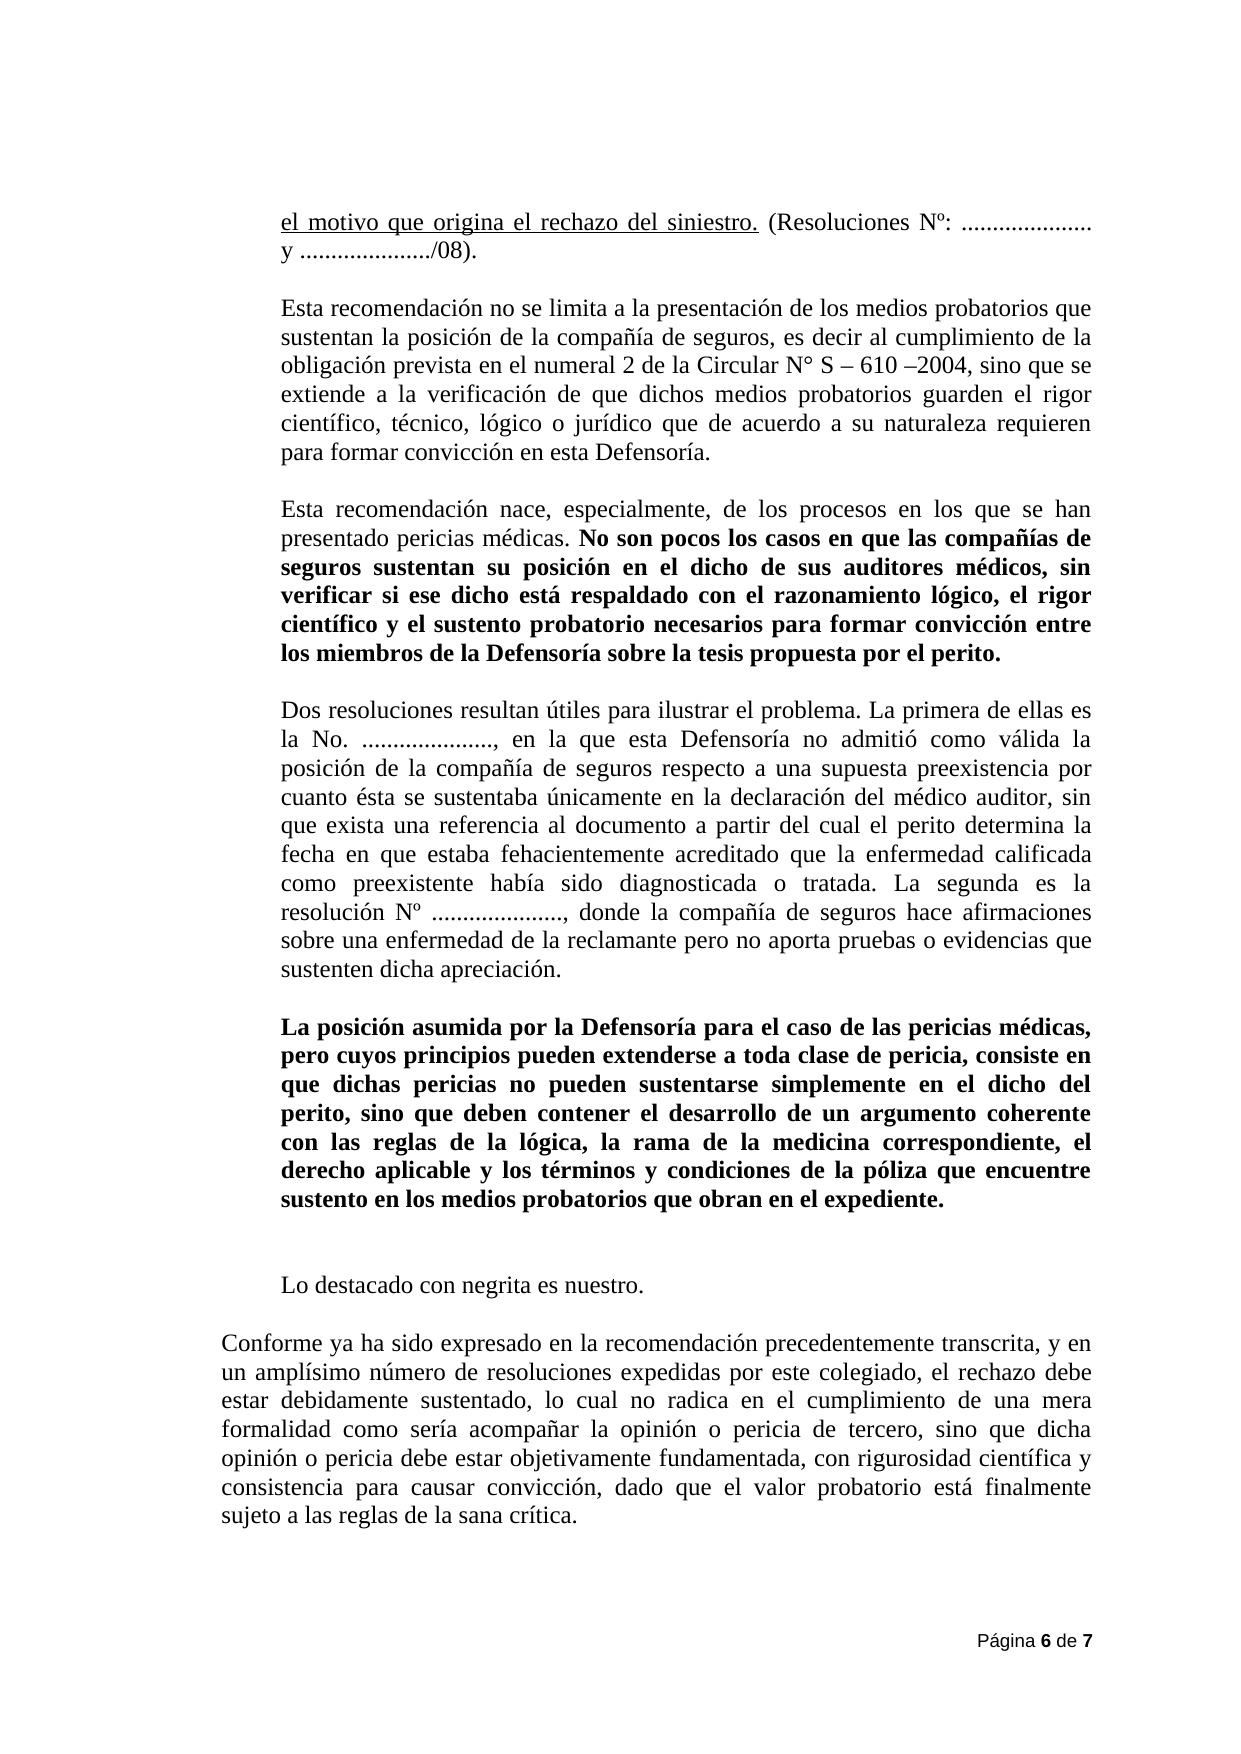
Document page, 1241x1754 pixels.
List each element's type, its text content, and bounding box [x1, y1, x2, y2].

text La posición asumida por para el caso de las pericias médicas, pero cuyos principios pueden extenderse a toda clase de pericia, consiste en que dichas pericias no pueden sustentarse simplemente en el dicho del perito, sino que deben contener el desarrollo de un argumento coherente con las reglas de la lógica, la rama de la medicina correspondiente, el derecho aplicable y los términos y condiciones de la póliza que encuentre sustento en los medios probatorios que obran en el expediente. [281, 1012, 1092, 1213]
text Esta recomendación nace, especialmente, de los procesos en los que se han presentado pericias médicas. No son pocos los casos en que las compañías de seguros sustentan su posición en el dicho de sus auditores médicos, sin verificar si ese dicho está respaldado con el razonamiento lógico, el rigor científico y el sustento probatorio necesarios para formar convicción entre los miembros de sobre la tesis propuesta por el perito. [281, 494, 1092, 667]
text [281, 207, 1092, 264]
text Dos resoluciones resultan útiles para ilustrar el problema. La primera de ellas es ....................., en la que esta Defensoría no admitió como válida la posición de la compañía de seguros respecto a una supuesta preexistencia por cuanto ésta se sustentaba únicamente en la declaración del médico auditor, sin que exista una referencia al documento a partir del cual el perito determina la fecha en que estaba fehacientemente acreditado que la enfermedad calificada como preexistente había sido diagnosticada o tratada. La segunda es la resolución Nº ....................., donde la compañía de seguros hace afirmaciones sobre una enfermedad de la reclamante pero no aporta pruebas o evidencias que sustenten dicha apreciación. [281, 696, 1092, 983]
text Lo destacado con negrita es nuestro. [148, 1271, 1092, 1299]
text Conforme ya ha sido expresado en la recomendación precedentemente transcrita, y en un amplísimo número de resoluciones expedidas por este colegiado, el rechazo debe estar debidamente sustentado, lo cual no radica en el cumplimiento de una mera formalidad como sería acompañar la opinión o pericia de tercero, sino que dicha opinión o pericia debe estar objetivamente fundamentada, con rigurosidad científica y consistencia para causar convicción, dado que el valor probatorio está finalmente sujeto a las reglas de la sana crítica. [148, 1328, 1092, 1529]
text Esta recomendación no se limita a la presentación de los medios probatorios que sustentan la posición de la compañía de seguros, es decir al cumplimiento de la obligación prevista en el numeral 2 de ° S – 610 –2004, sino que se extiende a la verificación de que dichos medios probatorios guarden el rigor científico, técnico, lógico o jurídico que de acuerdo a su naturaleza requieren para formar convicción en esta Defensoría. [281, 293, 1092, 466]
